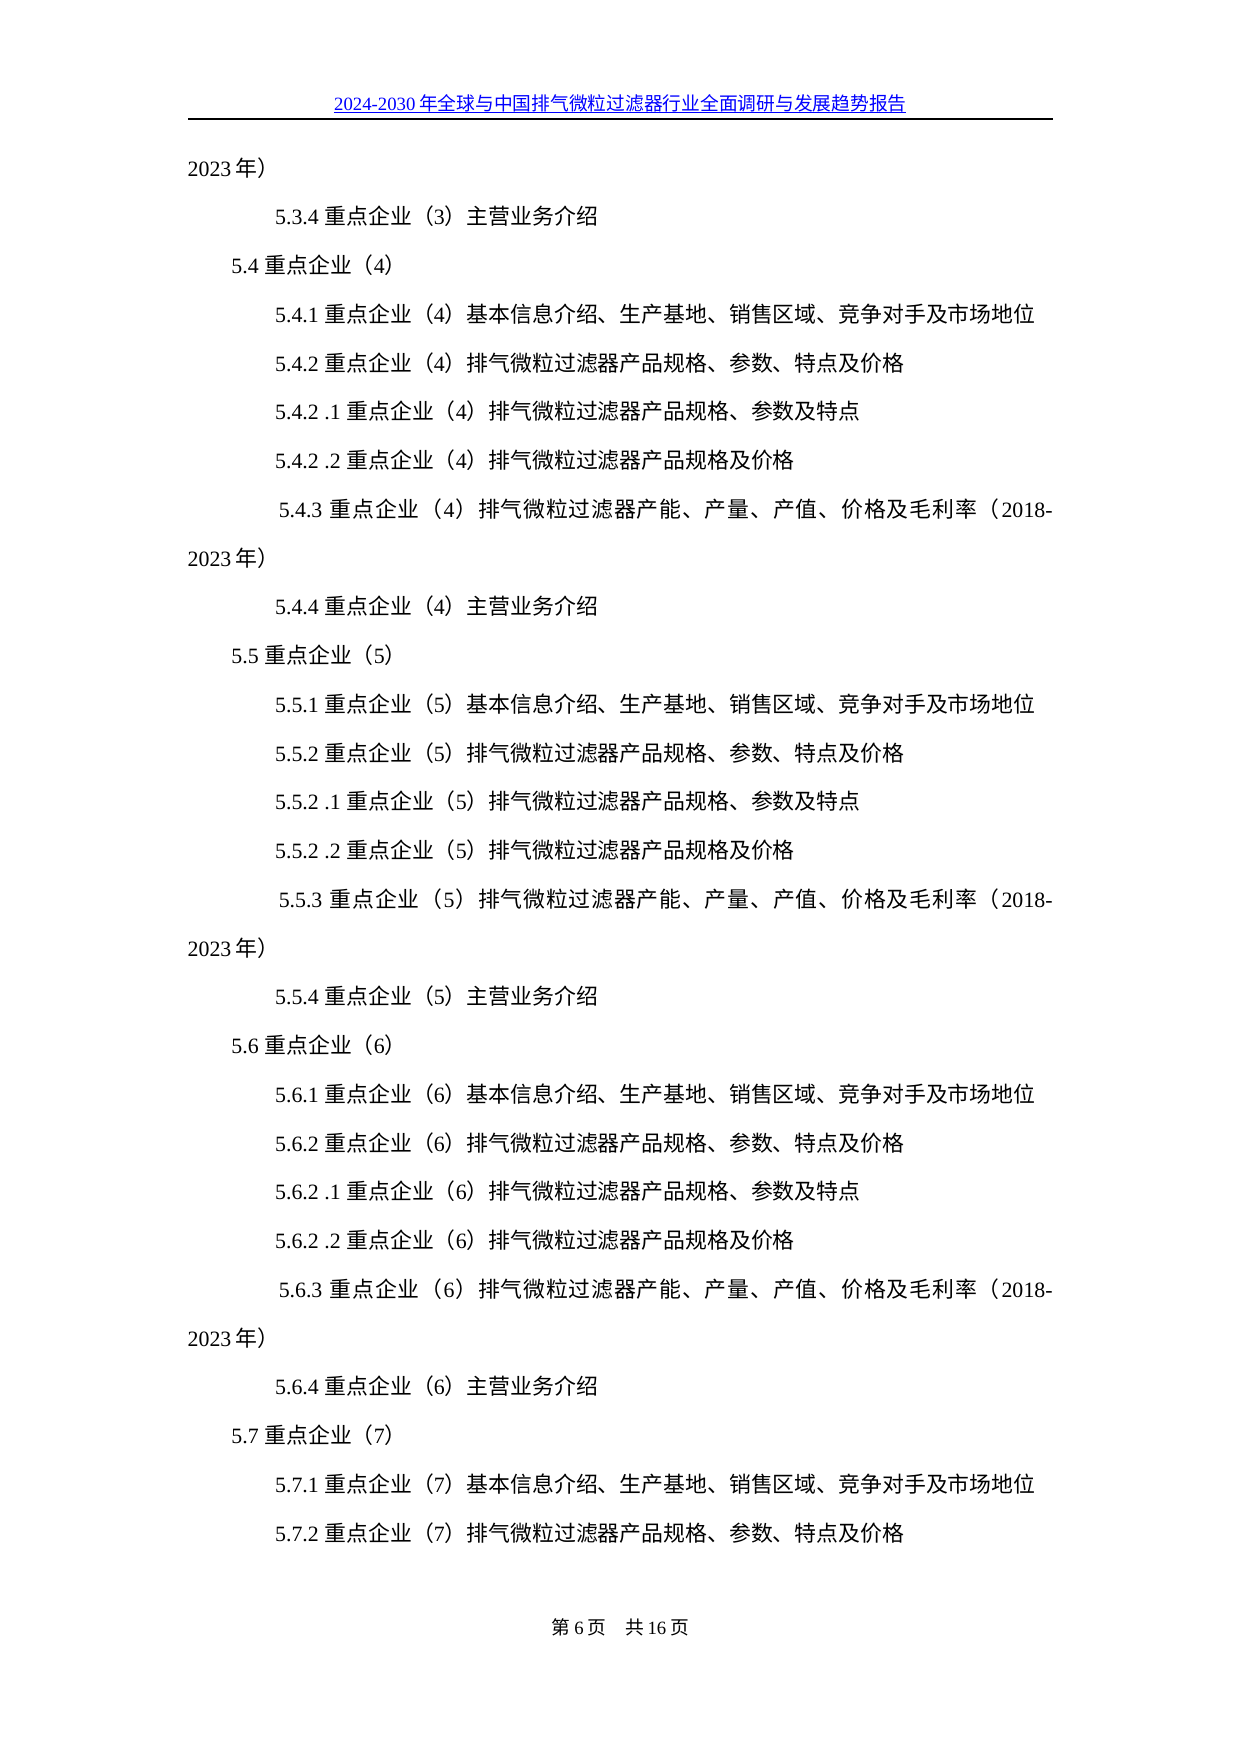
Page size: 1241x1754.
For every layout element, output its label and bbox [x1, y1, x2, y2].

text [187, 150, 1053, 1548]
